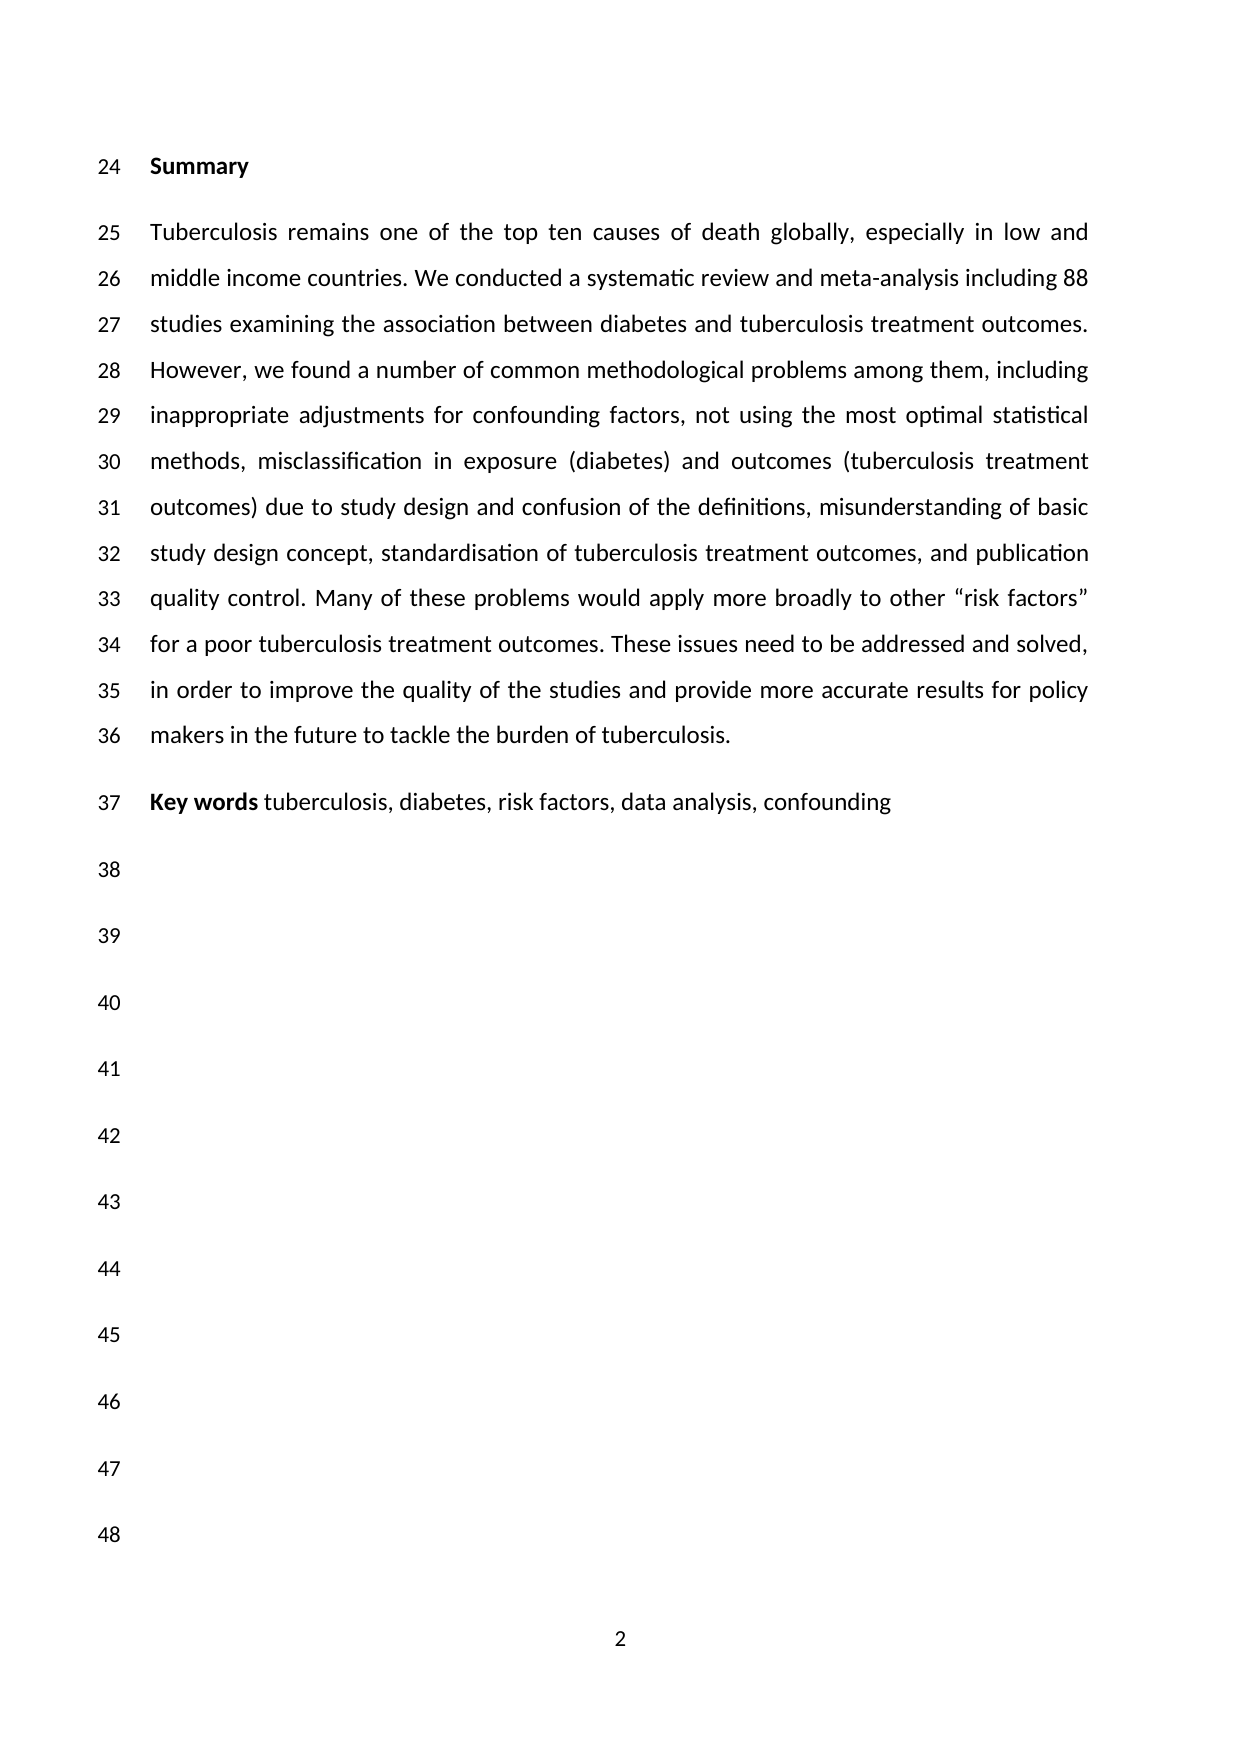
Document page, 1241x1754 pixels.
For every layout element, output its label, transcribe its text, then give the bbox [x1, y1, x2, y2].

text Tuberculosis remains one of the top ten causes of death globally, especially in low and middle income countries. We conducted a systematic review and meta-analysis including 88 studies examining the association between diabetes and tuberculosis treatment outcomes. However, we found a number of common methodological problems among them, including inappropriate adjustments for confounding factors, not using the most optimal statistical methods, misclassification in exposure (diabetes) and outcomes (tuberculosis treatment outcomes) due to study design and confusion of the definitions, misunderstanding of basic study design concept, standardisation of tuberculosis treatment outcomes, and publication quality control. Many of these problems would apply more broadly to other “risk factors” for a poor tuberculosis treatment outcomes. These issues need to be addressed and solved, in order to improve the quality of the studies and provide more accurate results for policy makers in the future to tackle the burden of tuberculosis. [150, 217, 1090, 750]
text Key words tuberculosis, diabetes, risk factors, data analysis, confounding [150, 786, 1090, 817]
text Summary [150, 150, 1090, 181]
